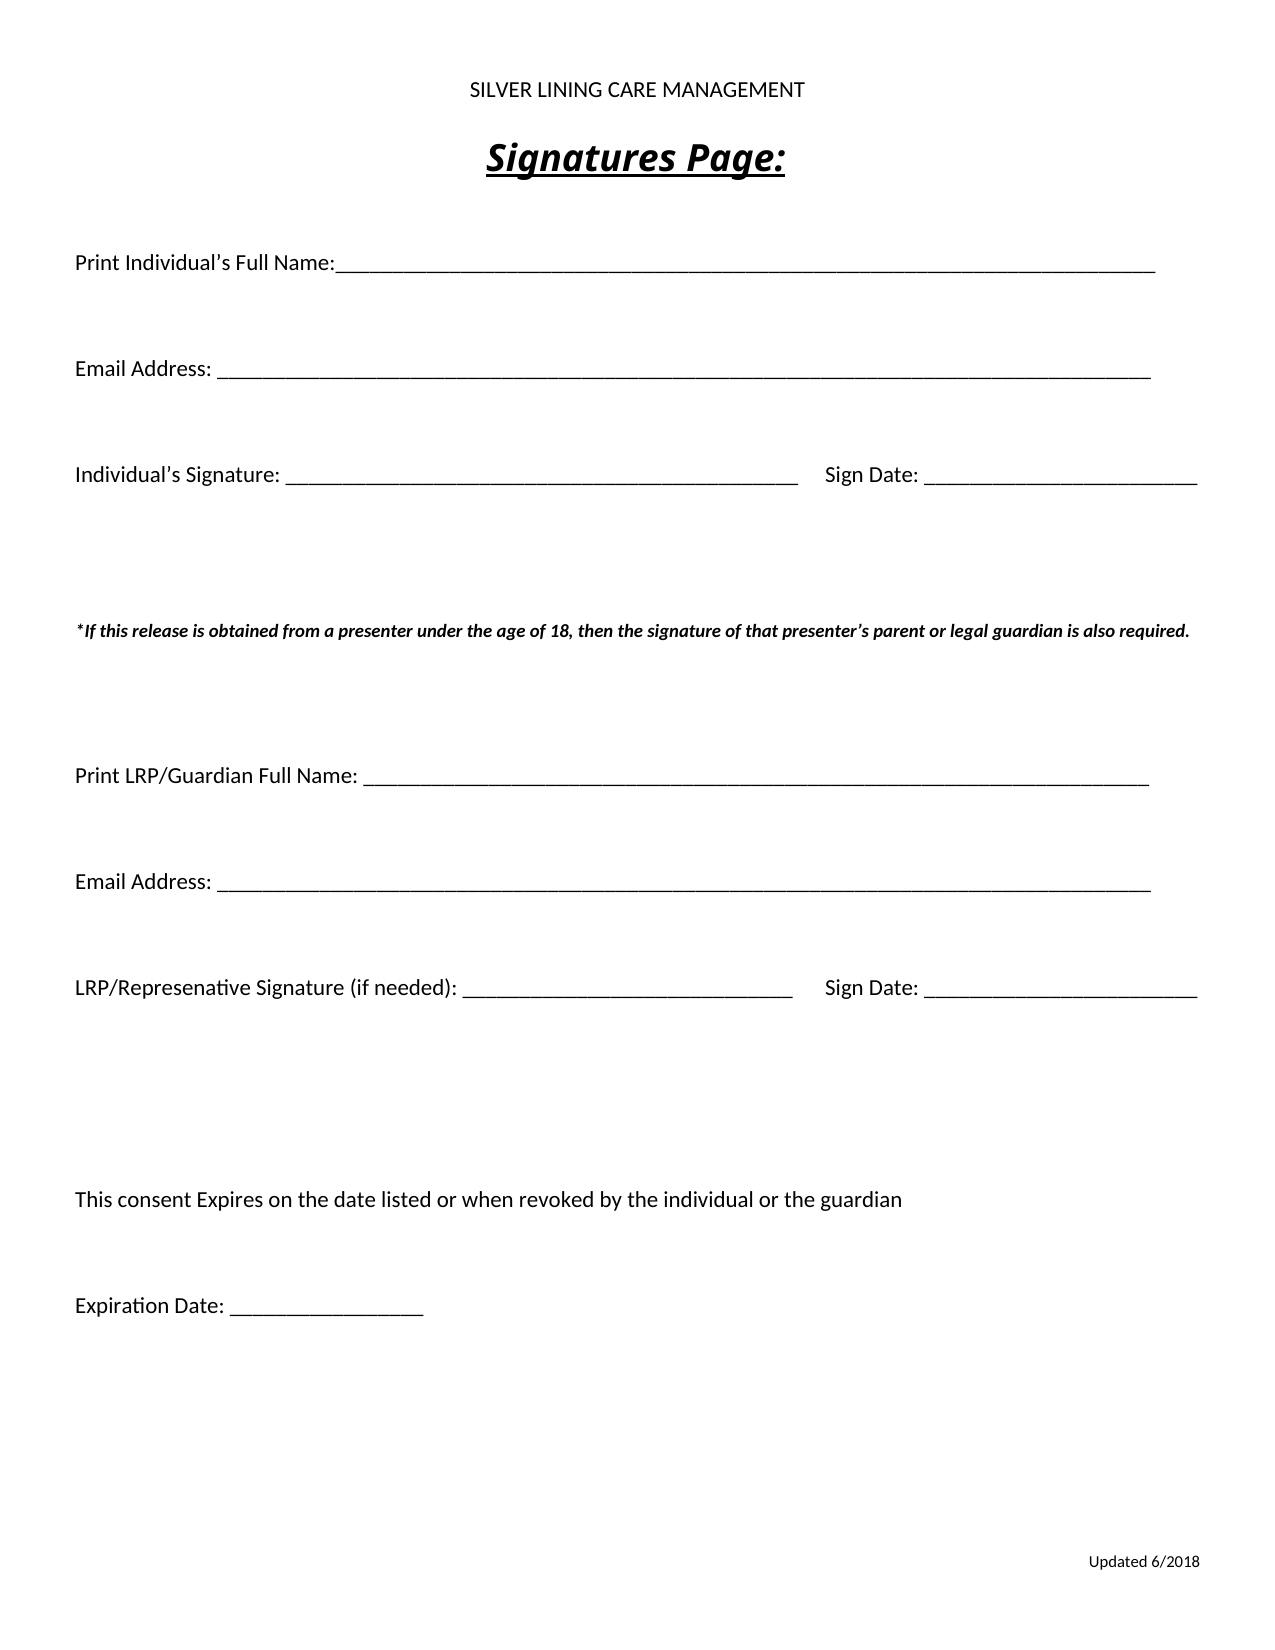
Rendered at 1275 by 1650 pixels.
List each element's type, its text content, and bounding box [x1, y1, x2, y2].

text *If this release is obtained from a presenter under the age of 18, then the signature of that presenter’s parent or legal guardian is also required. [75, 619, 1200, 642]
text Expiration Date: _________________ [75, 1291, 1200, 1319]
text LRP/Represenative Signature (if needed): _____________________________ Sign Date: ________________________ [75, 973, 1200, 1001]
text This consent Expires on the date listed or when revoked by the individual or the guardian [75, 1185, 1200, 1213]
text Email Address: __________________________________________________________________________________ [75, 354, 1200, 382]
text Individual’s Signature: _____________________________________________ Sign Date: ________________________ [75, 460, 1200, 488]
text Signatures Page: [75, 131, 1200, 182]
text Print Individual’s Full Name:________________________________________________________________________ [75, 248, 1200, 276]
text Email Address: __________________________________________________________________________________ [75, 867, 1200, 895]
text Print LRP/Guardian Full Name: _____________________________________________________________________ [75, 761, 1200, 789]
